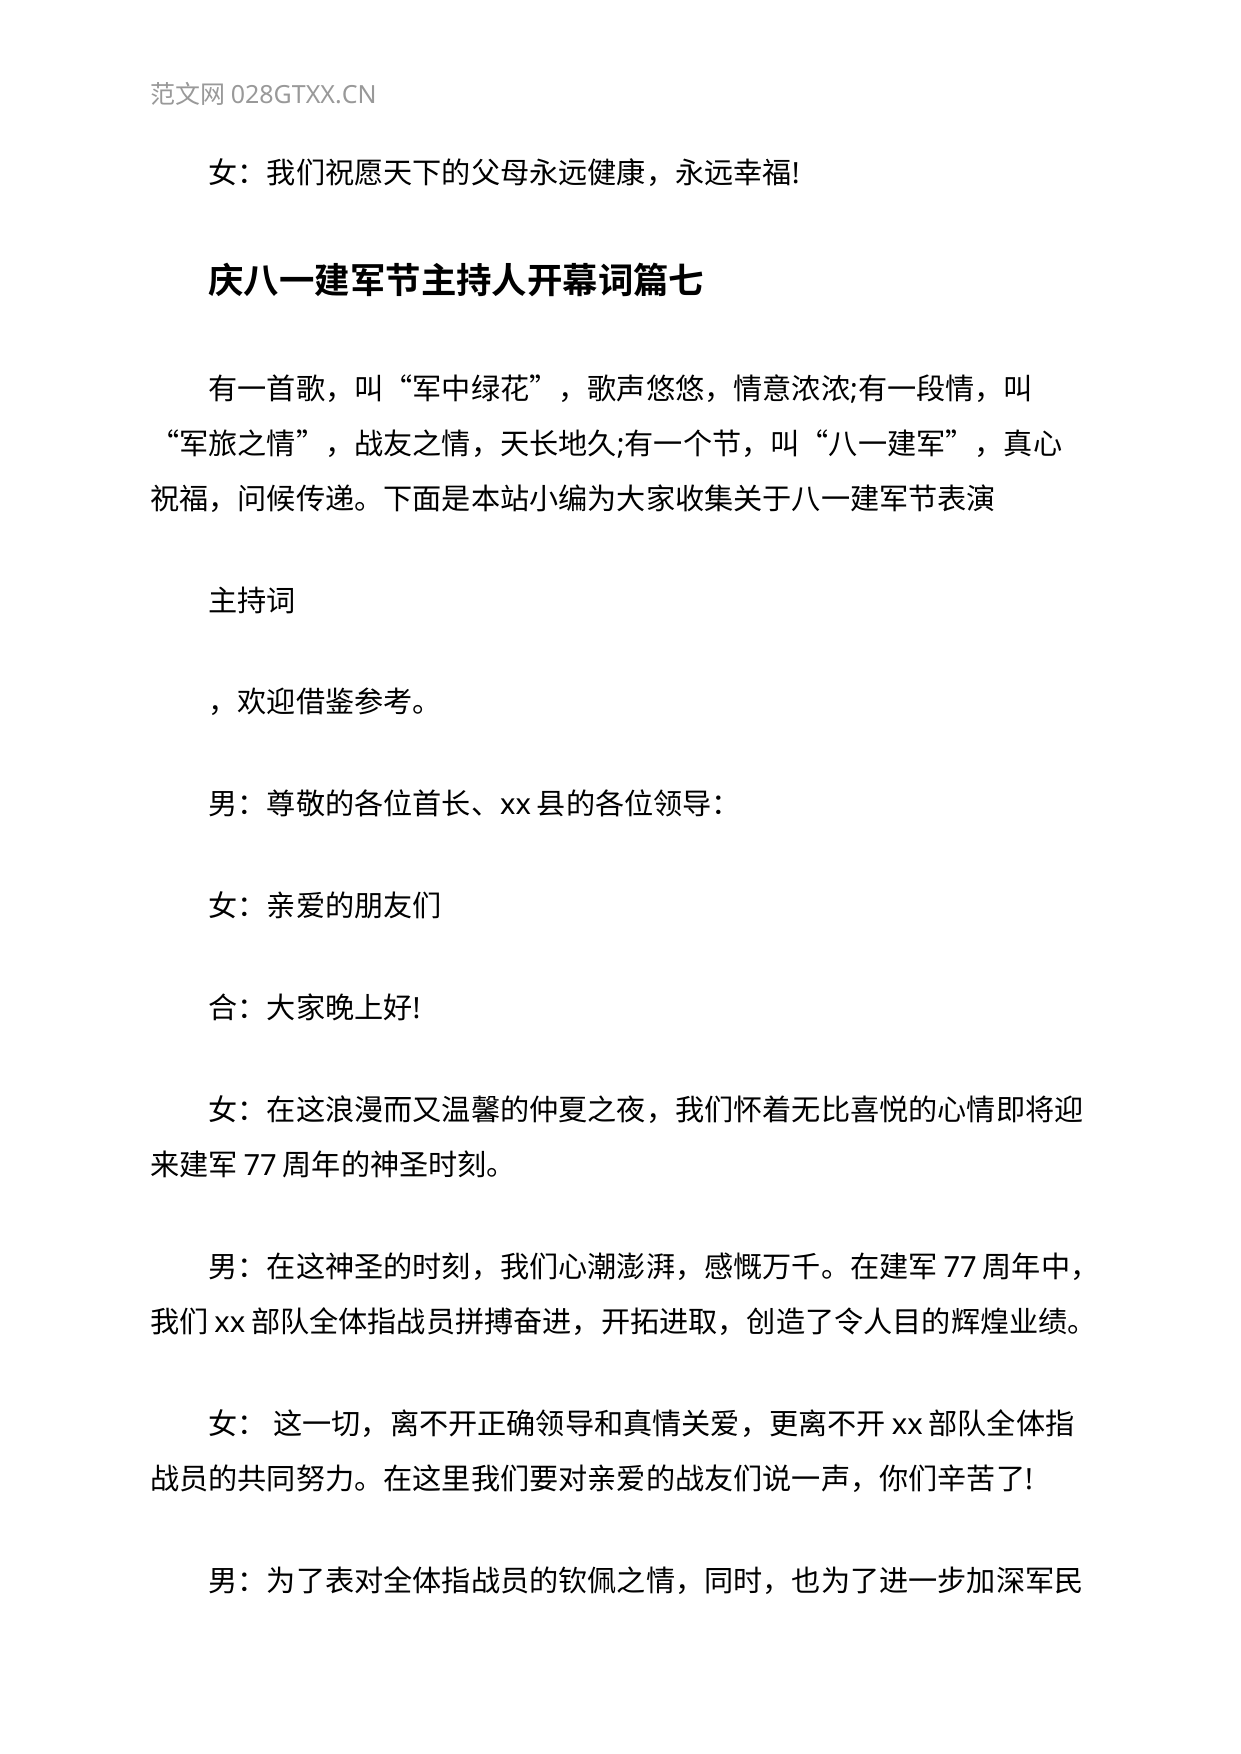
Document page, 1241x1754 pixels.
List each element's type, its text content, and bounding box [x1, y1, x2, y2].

text 庆八一建军节主持人开幕词篇七 [150, 252, 1090, 303]
text 有一首歌，叫“军中绿花”，歌声悠悠，情意浓浓;有一段情，叫“军旅之情”，战友之情，天长地久;有一个节，叫“八一建军”，真心祝福，问候传递。下面是本站小编为大家收集关于八一建军节表演 [150, 365, 1090, 518]
text ，欢迎借鉴参考。 [150, 679, 1090, 721]
text 女：亲爱的朋友们 [150, 883, 1090, 925]
text 合：大家晚上好! [150, 984, 1090, 1027]
text 主持词 [150, 577, 1090, 619]
text 男：尊敬的各位首长、xx县的各位领导： [150, 781, 1090, 823]
text 男：在这神圣的时刻，我们心潮澎湃，感慨万千。在建军77周年中，我们xx部队全体指战员拼搏奋进，开拓进取，创造了令人目的辉煌业绩。 [150, 1243, 1090, 1341]
text 女： 这一切，离不开正确领导和真情关爱，更离不开xx部队全体指战员的共同努力。在这里我们要对亲爱的战友们说一声，你们辛苦了! [150, 1400, 1090, 1498]
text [150, 1557, 1090, 1599]
text 女：我们祝愿天下的父母永远健康，永远幸福! [150, 150, 1090, 192]
text 女：在这浪漫而又温馨的仲夏之夜，我们怀着无比喜悦的心情即将迎来建军77周年的神圣时刻。 [150, 1086, 1090, 1184]
